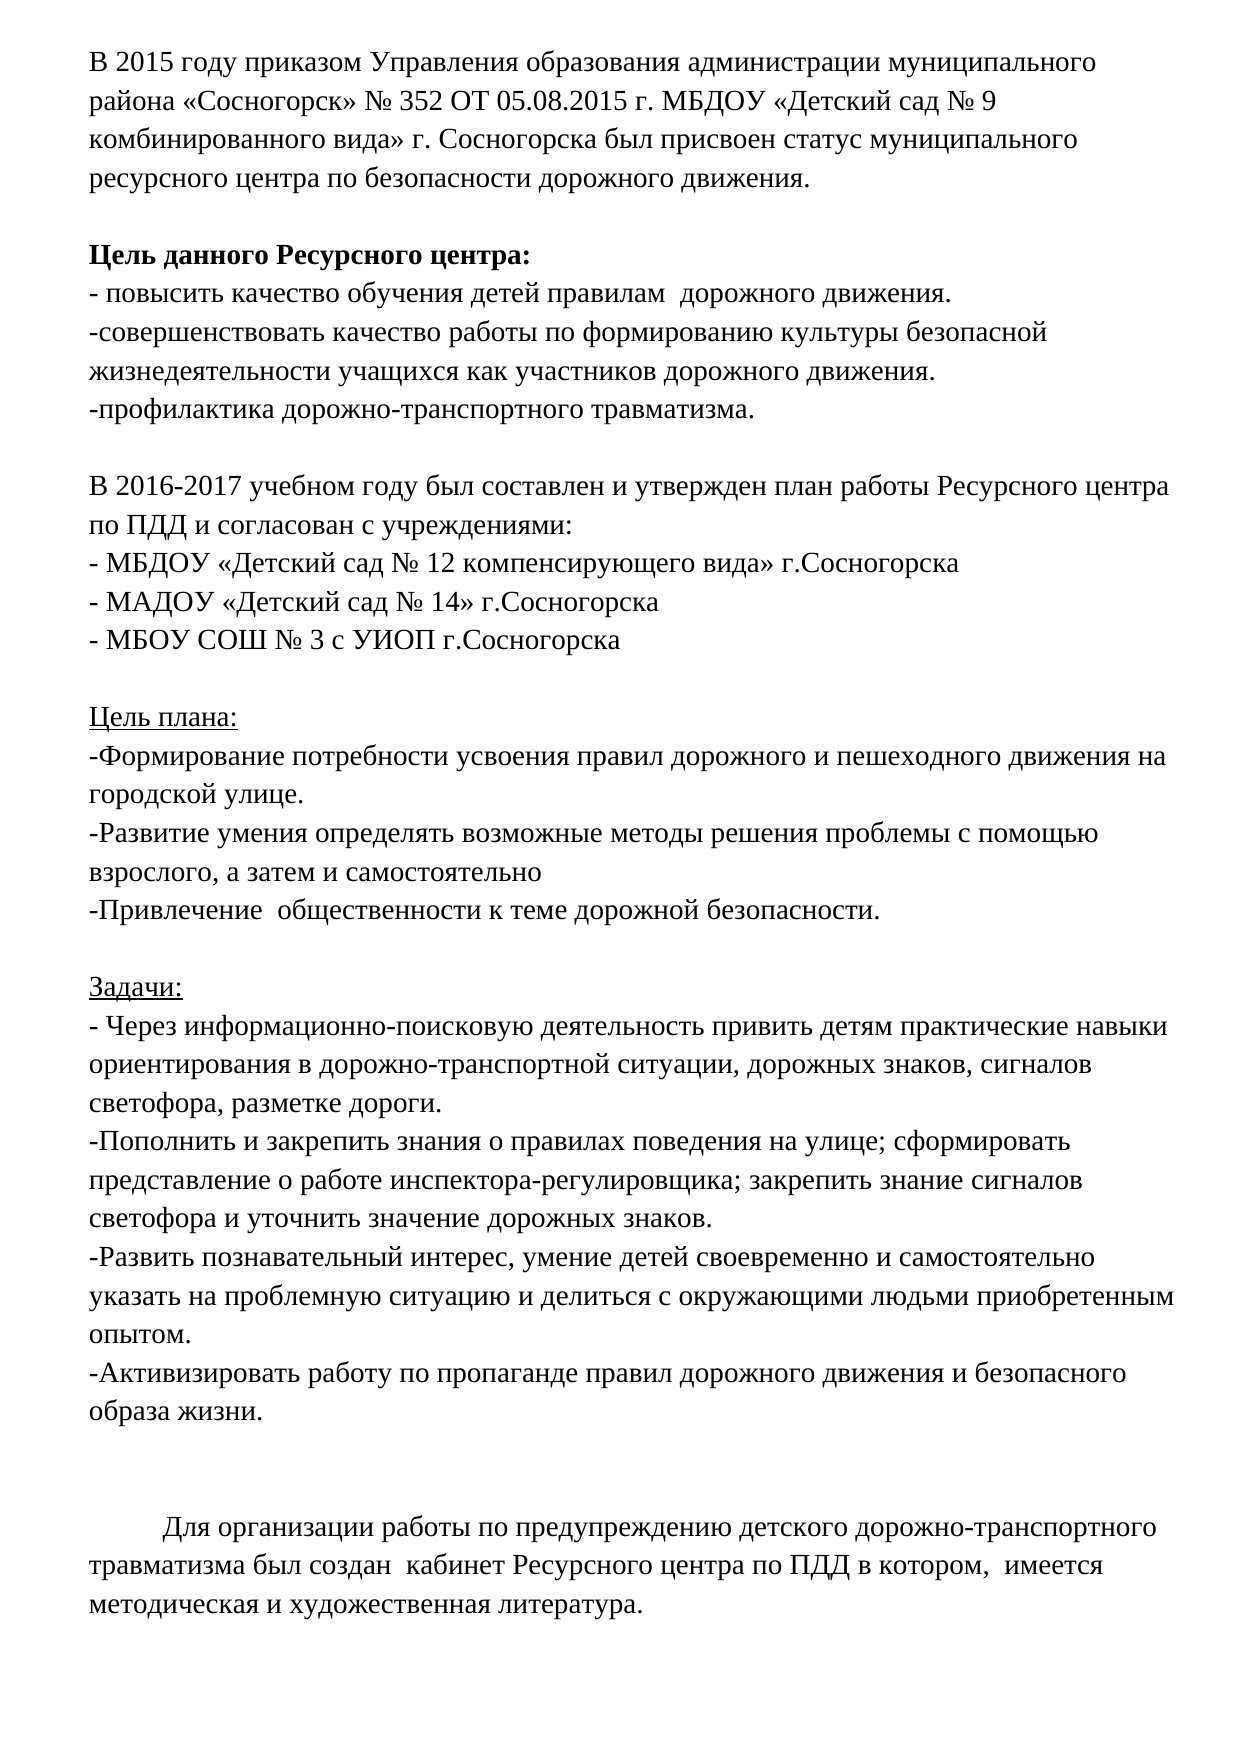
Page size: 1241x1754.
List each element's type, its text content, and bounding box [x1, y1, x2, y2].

text Цель плана: [89, 699, 1181, 733]
text -Развитие умения определять возможные методы решения проблемы с помощью взрослого, а затем и самостоятельно [89, 815, 1181, 887]
text -Активизировать работу по пропаганде правил дорожного движения и безопасного образа жизни. [89, 1355, 1181, 1427]
text Цель данного Ресурсного центра: [89, 237, 1181, 271]
text Для организации работы по предупреждению детского дорожно-транспортного травматизма был создан кабинет Ресурсного центра по ПДД в котором, имеется методическая и художественная литература. [89, 1509, 1181, 1619]
text - МАДОУ «Детский сад № 14» г.Сосногорска [89, 584, 1181, 617]
text -Развить познавательный интерес, умение детей своевременно и самостоятельно указать на проблемную ситуацию и делиться с окружающими людьми приобретенным опытом. [89, 1239, 1181, 1350]
text -Пополнить и закрепить знания о правилах поведения на улице; сформировать представление о работе инспектора-регулировщика; закрепить знание сигналов светофора и уточнить значение дорожных знаков. [89, 1123, 1181, 1234]
text - повысить качество обучения детей правилам дорожного движения. [89, 276, 1181, 309]
text -профилактика дорожно-транспортного травматизма. [89, 391, 1181, 425]
text - МБДОУ «Детский сад № 12 компенсирующего вида» г.Сосногорска [89, 545, 1181, 579]
text В 2015 году приказом Управления образования администрации муниципального района «Сосногорск» № 352 ОТ 05.08.2015 г. МБДОУ «Детский сад № 9 комбинированного вида» г. Сосногорска был присвоен статус муниципального ресурсного центра по безопасности дорожного движения. [89, 44, 1181, 193]
text - Через информационно-поисковую деятельность привить детям практические навыки ориентирования в дорожно-транспортной ситуации, дорожных знаков, сигналов светофора, разметке дороги. [89, 1008, 1181, 1118]
text -совершенствовать качество работы по формированию культуры безопасной жизнедеятельности учащихся как участников дорожного движения. [89, 314, 1181, 386]
text В 2016-2017 учебном году был составлен и утвержден план работы Ресурсного центра по ПДД и согласован с учреждениями: [89, 468, 1181, 540]
text Задачи: [89, 969, 1181, 1003]
text -Формирование потребности усвоения правил дорожного и пешеходного движения на городской улице. [89, 738, 1181, 810]
text -Привлечение общественности к теме дорожной безопасности. [89, 892, 1181, 926]
text - МБОУ СОШ № 3 с УИОП г.Сосногорска [89, 622, 1181, 656]
